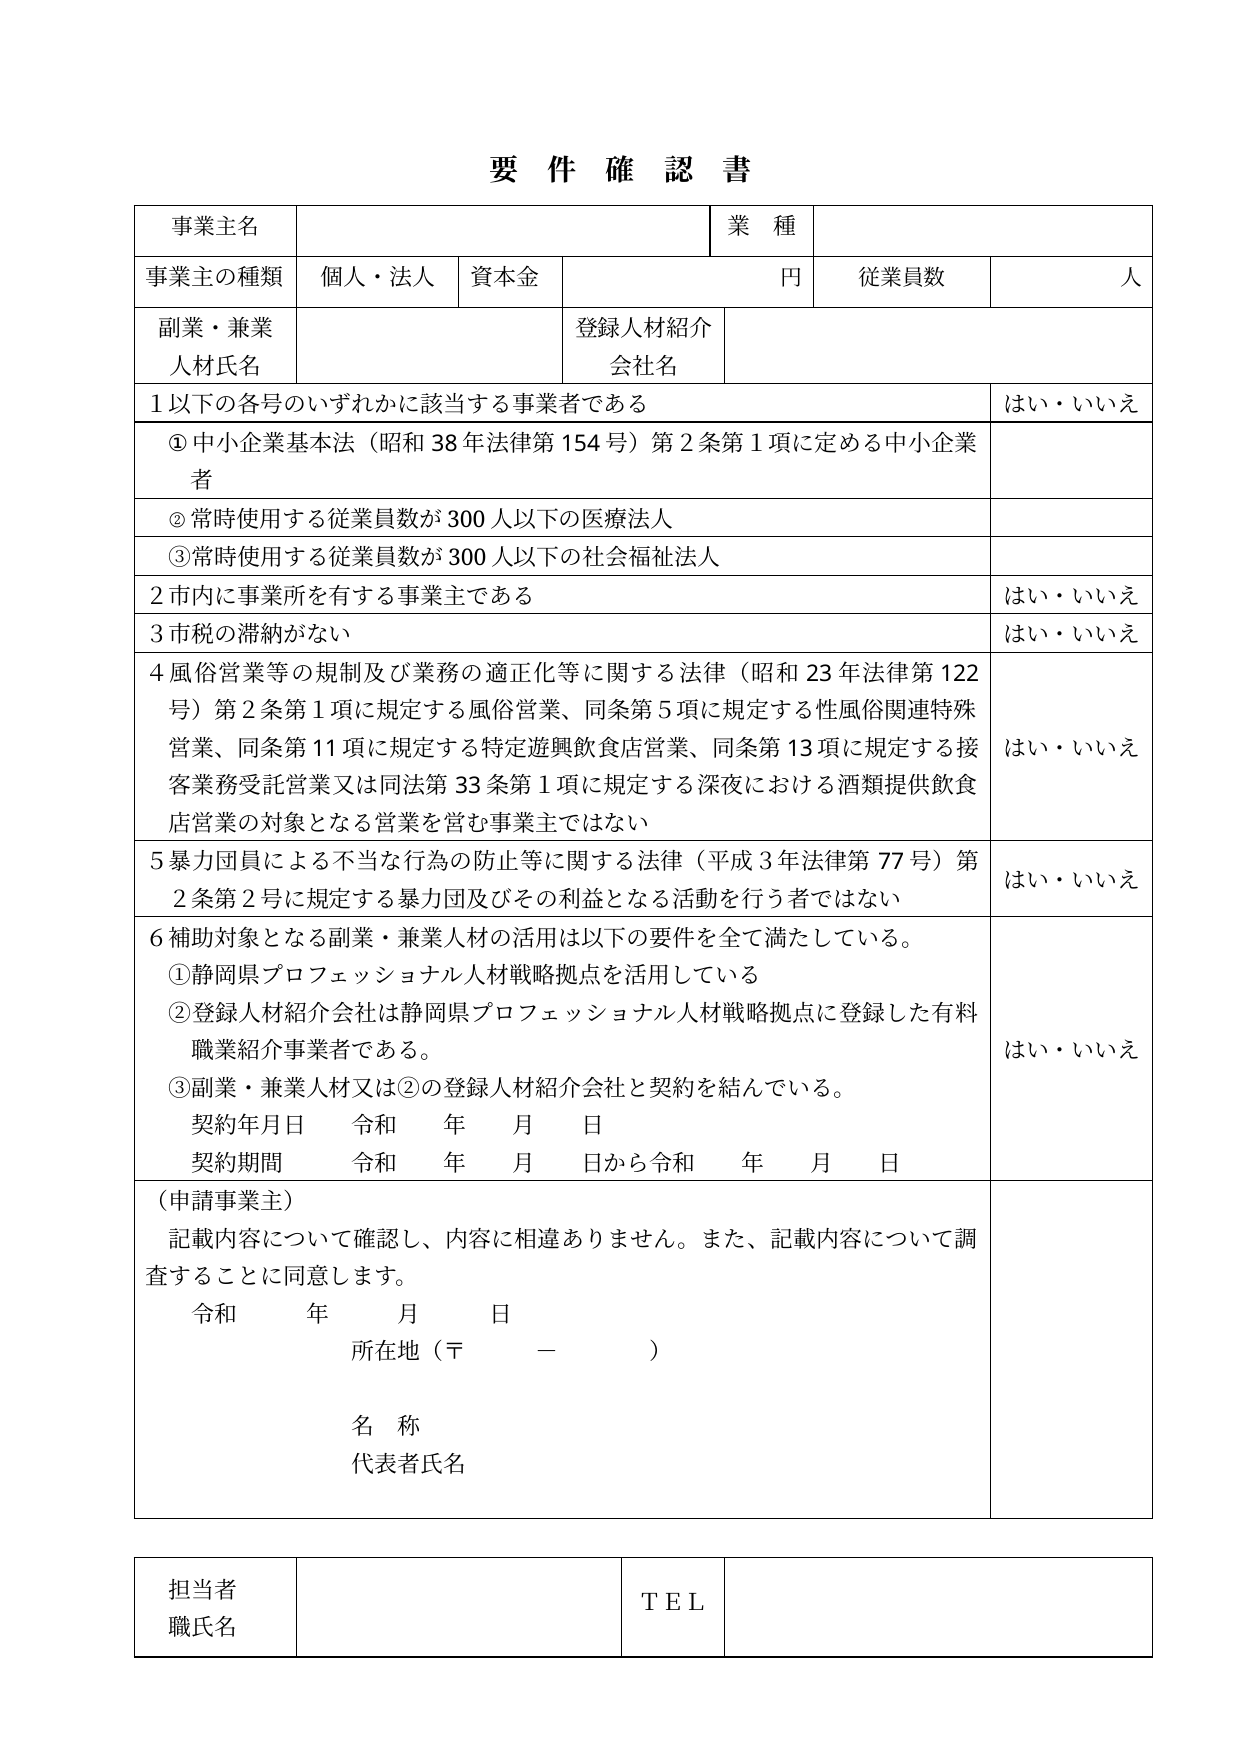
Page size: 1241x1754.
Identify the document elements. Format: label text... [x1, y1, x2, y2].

table_cell [725, 308, 1152, 383]
table_cell [991, 423, 1152, 497]
table_cell ②常時使用する従業員数が300人以下の医療法人 [135, 499, 990, 536]
table_cell 登録人材紹介会社名 [563, 308, 724, 383]
table_cell ５暴力団員による不当な行為の防止等に関する法律（平成３年法律第77号）第２条第２号に規定する暴力団及びその利益となる活動を行う者ではない [135, 841, 990, 916]
table_header [297, 206, 709, 256]
table_cell １以下の各号のいずれかに該当する事業者である [135, 384, 990, 421]
table_header [297, 1558, 621, 1656]
table_cell はい・いいえ [991, 917, 1152, 1180]
table_header 事業主名 [135, 206, 296, 256]
table_cell 従業員数 [814, 257, 990, 307]
table_cell ４風俗営業等の規制及び業務の適正化等に関する法律（昭和23年法律第122号）第２条第１項に規定する風俗営業、同条第５項に規定する性風俗関連特殊営業、同条第11項に規定する特定遊興飲食店営業、同条第13項に規定する接客業務受託営業又は同法第33条第１項に規定する深夜における酒類提供飲食店営業の対象となる営業を営む事業主ではない [135, 653, 990, 840]
table_cell 円 [563, 257, 813, 307]
table_cell [991, 499, 1152, 536]
table_cell はい・いいえ [991, 384, 1152, 421]
table_cell はい・いいえ [991, 841, 1152, 916]
table_header 担当者 職氏名 [135, 1558, 296, 1656]
text 要 件 確 認 書 [75, 130, 1165, 205]
table_cell 事業主の種類 [135, 257, 296, 307]
table_cell 資本金 [459, 257, 562, 307]
table_cell 個人・法人 [297, 257, 458, 307]
table_cell はい・いいえ [991, 576, 1152, 613]
table_header ＴＥＬ [622, 1558, 724, 1656]
table_header [814, 206, 1152, 256]
table_header [725, 1558, 1152, 1656]
table_cell ２市内に事業所を有する事業主である [135, 576, 990, 613]
table_cell ３市税の滞納がない [135, 614, 990, 652]
table_cell はい・いいえ [991, 653, 1152, 840]
table_cell ①中小企業基本法（昭和38年法律第154号）第２条第１項に定める中小企業者 [135, 423, 990, 497]
table_cell はい・いいえ [991, 614, 1152, 652]
table_cell ６補助対象となる副業・兼業人材の活用は以下の要件を全て満たしている。 ①静岡県プロフェッショナル人材戦略拠点を活用している ②登録人材紹介会社は静岡県プロフェッショナル人材戦略拠点に登録した有料職業紹介事業者である。 ③副業・兼業人材又は②の登録人材紹介会社と契約を結んでいる。 契約年月日 令和 年 月 日 契約期間 令和 年 月 日から令和 年 月 日 [135, 917, 990, 1180]
table_cell （申請事業主） 記載内容について確認し、内容に相違ありません。また、記載内容について調査することに同意します。 令和 年 月 日 所在地（〒 － ） 名 称 代表者氏名 [135, 1181, 990, 1518]
table_cell [297, 308, 562, 383]
table_cell ③常時使用する従業員数が300人以下の社会福祉法人 [135, 537, 990, 574]
table_cell [991, 537, 1152, 574]
table_cell 副業・兼業 人材氏名 [135, 308, 296, 383]
table_header 業 種 [711, 206, 813, 256]
table_cell [991, 1181, 1152, 1518]
table_cell 人 [991, 257, 1152, 307]
